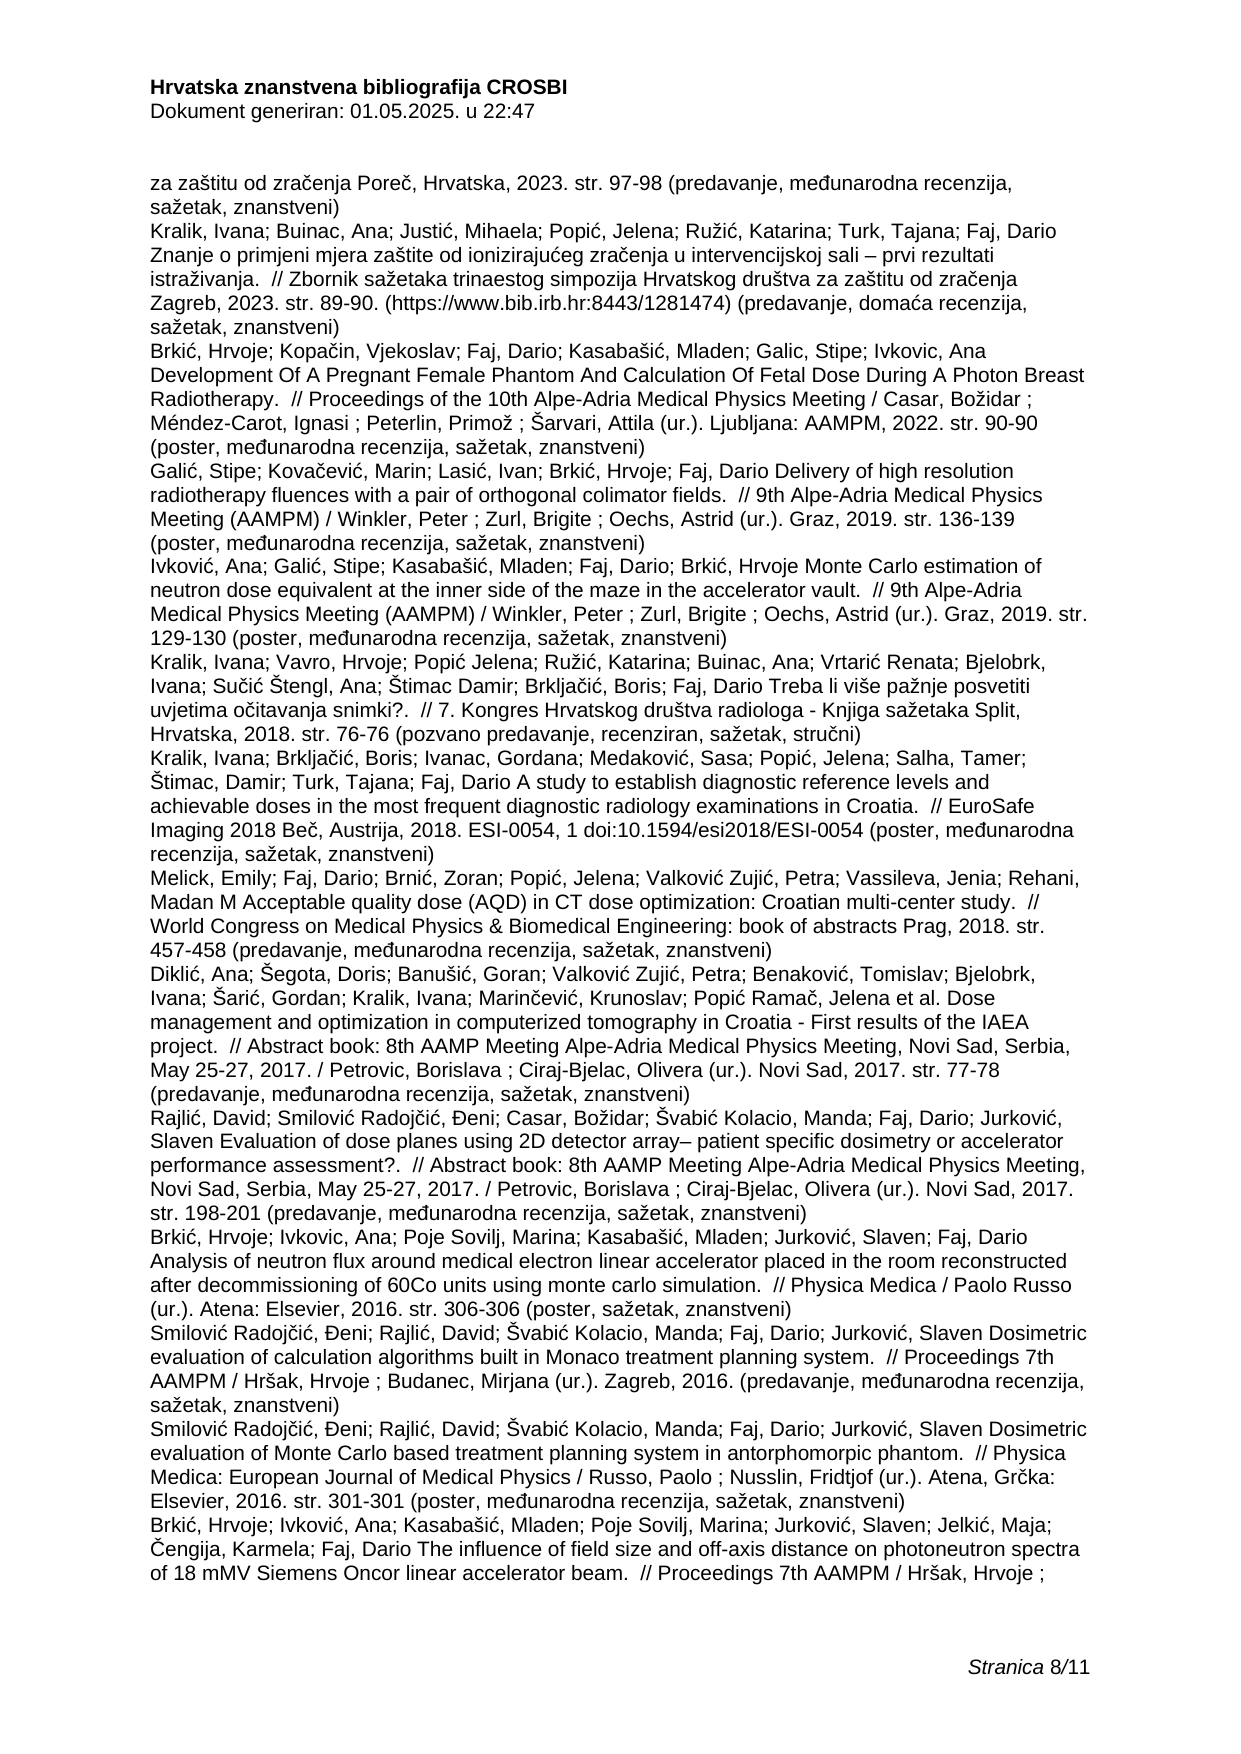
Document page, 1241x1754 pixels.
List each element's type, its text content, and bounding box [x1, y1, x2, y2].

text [150, 1513, 1090, 1584]
text Kralik, Ivana; Brkljačić, Boris; Ivanac, Gordana; Medaković, Sasa; Popić, Jelena; Salha, Tamer; Štimac, Damir; Turk, Tajana; Faj, Dario [150, 746, 1090, 866]
text Melick, Emily; Faj, Dario; Brnić, Zoran; Popić, Jelena; Valković Zujić, Petra; Vassileva, Jenia; Rehani, Madan M [150, 866, 1090, 962]
text Kralik, Ivana; Vavro, Hrvoje; Popić Jelena; Ružić, Katarina; Buinac, Ana; Vrtarić Renata; Bjelobrk, Ivana; Sučić Štengl, Ana; Štimac Damir; Brkljačić, Boris; Faj, Dario [150, 650, 1090, 746]
text Smilović Radojčić, Đeni; Rajlić, David; Švabić Kolacio, Manda; Faj, Dario; Jurković, Slaven [150, 1321, 1090, 1417]
text Brkić, Hrvoje; Kopačin, Vjekoslav; Faj, Dario; Kasabašić, Mladen; Galic, Stipe; Ivkovic, Ana [150, 339, 1090, 458]
text Brkić, Hrvoje; Ivkovic, Ana; Poje Sovilj, Marina; Kasabašić, Mladen; Jurković, Slaven; Faj, Dario [150, 1225, 1090, 1321]
text Kralik, Ivana; Buinac, Ana; Justić, Mihaela; Popić, Jelena; Ružić, Katarina; Turk, Tajana; Faj, Dario [150, 219, 1090, 339]
text Rajlić, David; Smilović Radojčić, Đeni; Casar, Božidar; Švabić Kolacio, Manda; Faj, Dario; Jurković, Slaven [150, 1105, 1090, 1225]
text Ivković, Ana; Galić, Stipe; Kasabašić, Mladen; Faj, Dario; Brkić, Hrvoje [150, 554, 1090, 650]
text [150, 171, 1090, 219]
text Diklić, Ana; Šegota, Doris; Banušić, Goran; Valković Zujić, Petra; Benaković, Tomislav; Bjelobrk, Ivana; Šarić, Gordan; Kralik, Ivana; Marinčević, Krunoslav; Popić Ramač, Jelena et al. [150, 962, 1090, 1105]
text Galić, Stipe; Kovačević, Marin; Lasić, Ivan; Brkić, Hrvoje; Faj, Dario [150, 458, 1090, 554]
text Smilović Radojčić, Đeni; Rajlić, David; Švabić Kolacio, Manda; Faj, Dario; Jurković, Slaven [150, 1417, 1090, 1513]
